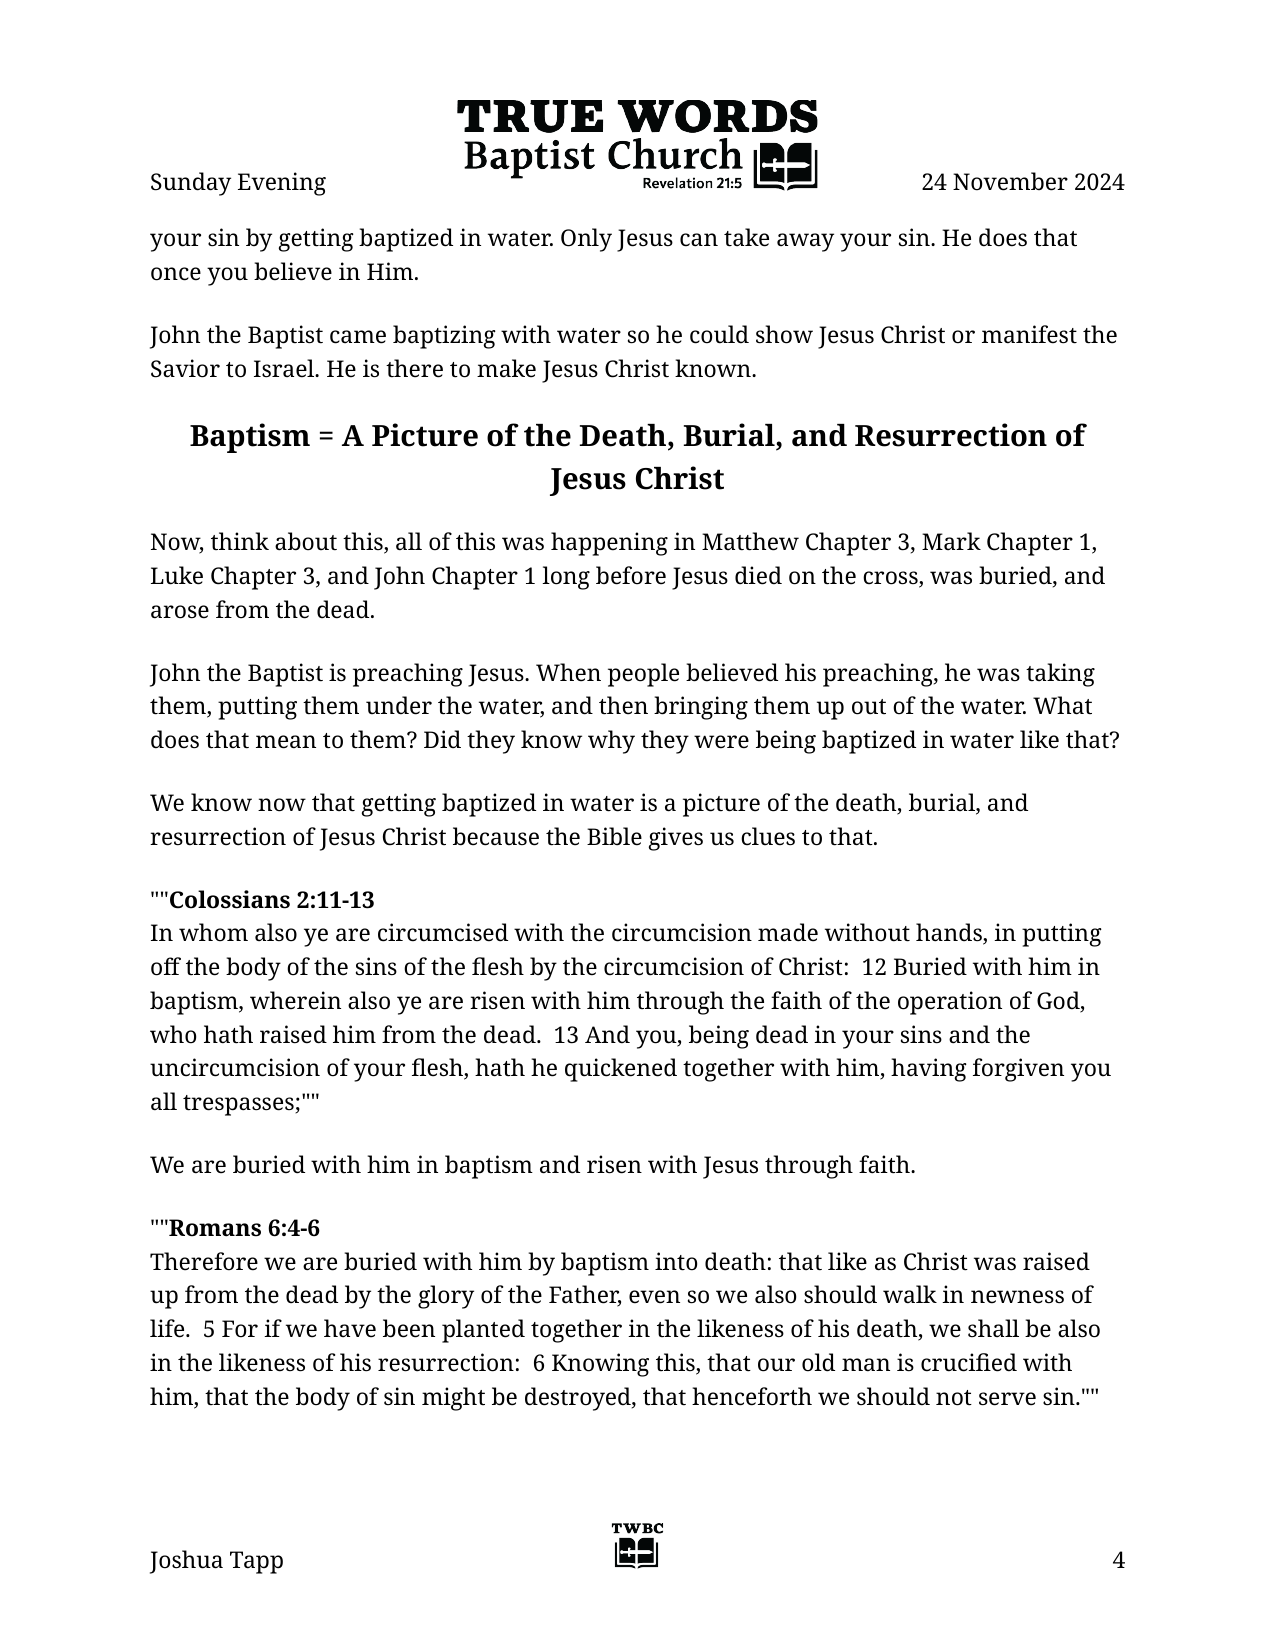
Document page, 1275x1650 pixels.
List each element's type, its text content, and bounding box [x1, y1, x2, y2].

picture [457, 100, 818, 191]
picture [611, 1523, 664, 1569]
text John the Baptist is preaching Jesus. When people believed his preaching, he was taking them, putting them under the water, and then bringing them up out of the water. What does that mean to them? Did they know why they were being baptized in water like that? [150, 656, 1125, 755]
text ""Romans 6:4-6 Therefore we are buried with him by baptism into death: that like as Christ was raised up from the dead by the glory of the Father, even so we also should walk in newness of life. 5 For if we have been planted together in the likeness of his death, we shall be also in the likeness of his resurrection: 6 Knowing this, that our old man is crucified with him, that the body of sin might be destroyed, that henceforth we should not serve sin."" [150, 1212, 1125, 1412]
subtitle Baptism = A Picture of the Death, Burial, and Resurrection of Jesus Christ [150, 415, 1125, 498]
text John the Baptist came baptizing with water so he could show Jesus Christ or manifest the Savior to Israel. He is there to make Jesus Christ known. [150, 319, 1125, 384]
text We know now that getting baptized in water is a picture of the death, burial, and resurrection of Jesus Christ because the Bible gives us clues to that. [150, 787, 1125, 852]
text We are buried with him in baptism and risen with Jesus through faith. [150, 1149, 1125, 1180]
text ""Colossians 2:11-13 In whom also ye are circumcised with the circumcision made without hands, in putting off the body of the sins of the flesh by the circumcision of Christ: 12 Buried with him in baptism, wherein also ye are risen with him through the faith of the operation of God, who hath raised him from the dead. 13 And you, being dead in your sins and the uncircumcision of your flesh, hath he quickened together with him, having forgiven you all trespasses;"" [150, 883, 1125, 1117]
text Now, think about this, all of this was happening in Matthew Chapter 3, Mark Chapter 1, Luke Chapter 3, and John Chapter 1 long before Jesus died on the cross, was buried, and arose from the dead. [150, 526, 1125, 625]
